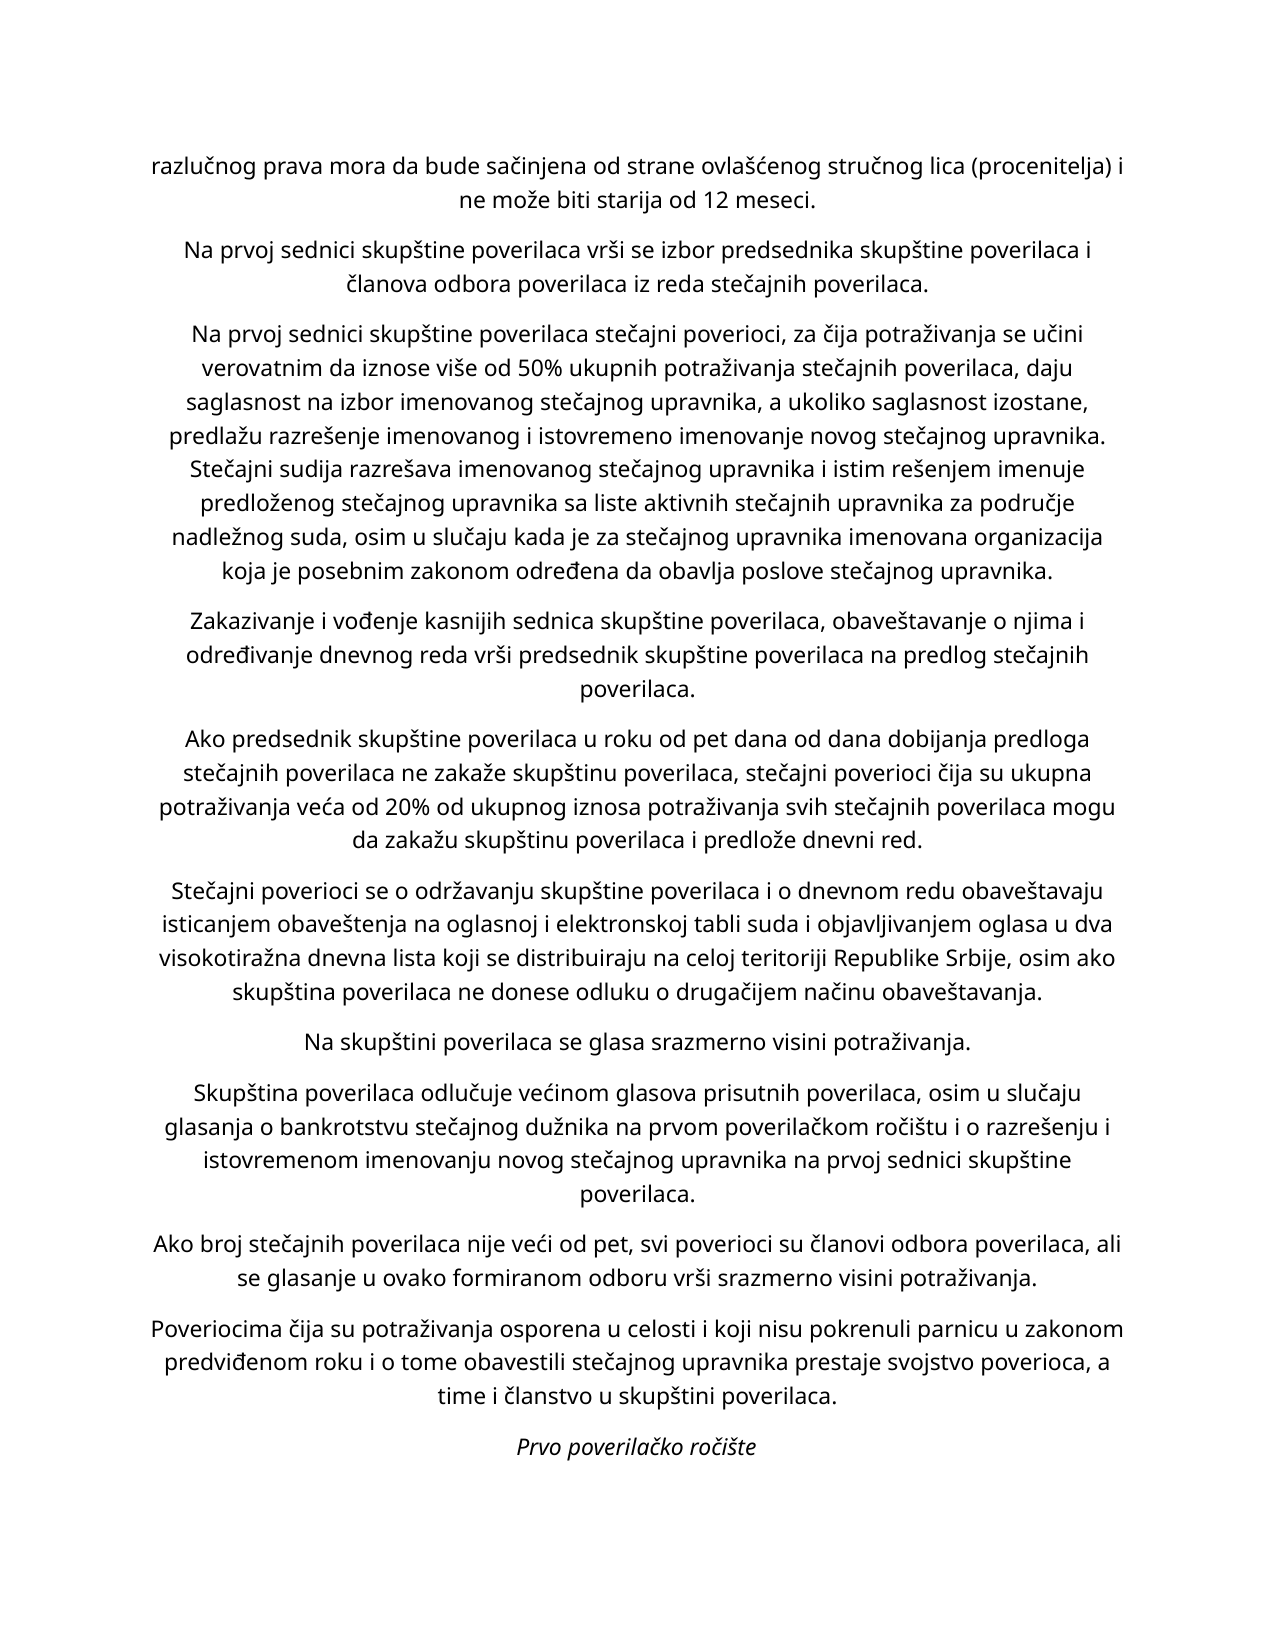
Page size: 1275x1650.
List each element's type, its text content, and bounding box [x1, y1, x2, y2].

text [150, 150, 1125, 215]
text Na prvoj sednici skupštine poverilaca vrši se izbor predsednika skupštine poverilaca i članova odbora poverilaca iz reda stečajnih poverilaca. [150, 234, 1125, 299]
text Na skupštini poverilaca se glasa srazmerno visini potraživanja. [150, 1026, 1125, 1057]
text Stečajni poverioci se o održavanju skupštine poverilaca i o dnevnom redu obaveštavaju isticanjem obaveštenja na oglasnoj i elektronskoj tabli suda i objavljivanjem oglasa u dva visokotiražna dnevna lista koji se distribuiraju na celoj teritoriji Republike Srbije, osim ako skupština poverilaca ne donese odluku o drugačijem načinu obaveštavanja. [150, 874, 1125, 1007]
text Zakazivanje i vođenje kasnijih sednica skupštine poverilaca, obaveštavanje o njima i određivanje dnevnog reda vrši predsednik skupštine poverilaca na predlog stečajnih poverilaca. [150, 605, 1125, 704]
text Prvo poverilačko ročište [150, 1430, 1125, 1462]
text Ako predsednik skupštine poverilaca u roku od pet dana od dana dobijanja predloga stečajnih poverilaca ne zakaže skupštinu poverilaca, stečajni poverioci čija su ukupna potraživanja veća od 20% od ukupnog iznosa potraživanja svih stečajnih poverilaca mogu da zakažu skupštinu poverilaca i predlože dnevni red. [150, 723, 1125, 855]
text Poveriocima čija su potraživanja osporena u celosti i koji nisu pokrenuli parnicu u zakonom predviđenom roku i o tome obavestili stečajnog upravnika prestaje svojstvo poverioca, a time i članstvo u skupštini poverilaca. [150, 1312, 1125, 1411]
text Na prvoj sednici skupštine poverilaca stečajni poverioci, za čija potraživanja se učini verovatnim da iznose više od 50% ukupnih potraživanja stečajnih poverilaca, daju saglasnost na izbor imenovanog stečajnog upravnika, a ukoliko saglasnost izostane, predlažu razrešenje imenovanog i istovremeno imenovanje novog stečajnog upravnika. Stečajni sudija razrešava imenovanog stečajnog upravnika i istim rešenjem imenuje predloženog stečajnog upravnika sa liste aktivnih stečajnih upravnika za područje nadležnog suda, osim u slučaju kada je za stečajnog upravnika imenovana organizacija koja je posebnim zakonom određena da obavlja poslove stečajnog upravnika. [150, 318, 1125, 586]
text Skupština poverilaca odlučuje većinom glasova prisutnih poverilaca, osim u slučaju glasanja o bankrotstvu stečajnog dužnika na prvom poverilačkom ročištu i o razrešenju i istovremenom imenovanju novog stečajnog upravnika na prvoj sednici skupštine poverilaca. [150, 1077, 1125, 1209]
text Ako broj stečajnih poverilaca nije veći od pet, svi poverioci su članovi odbora poverilaca, ali se glasanje u ovako formiranom odboru vrši srazmerno visini potraživanja. [150, 1228, 1125, 1293]
